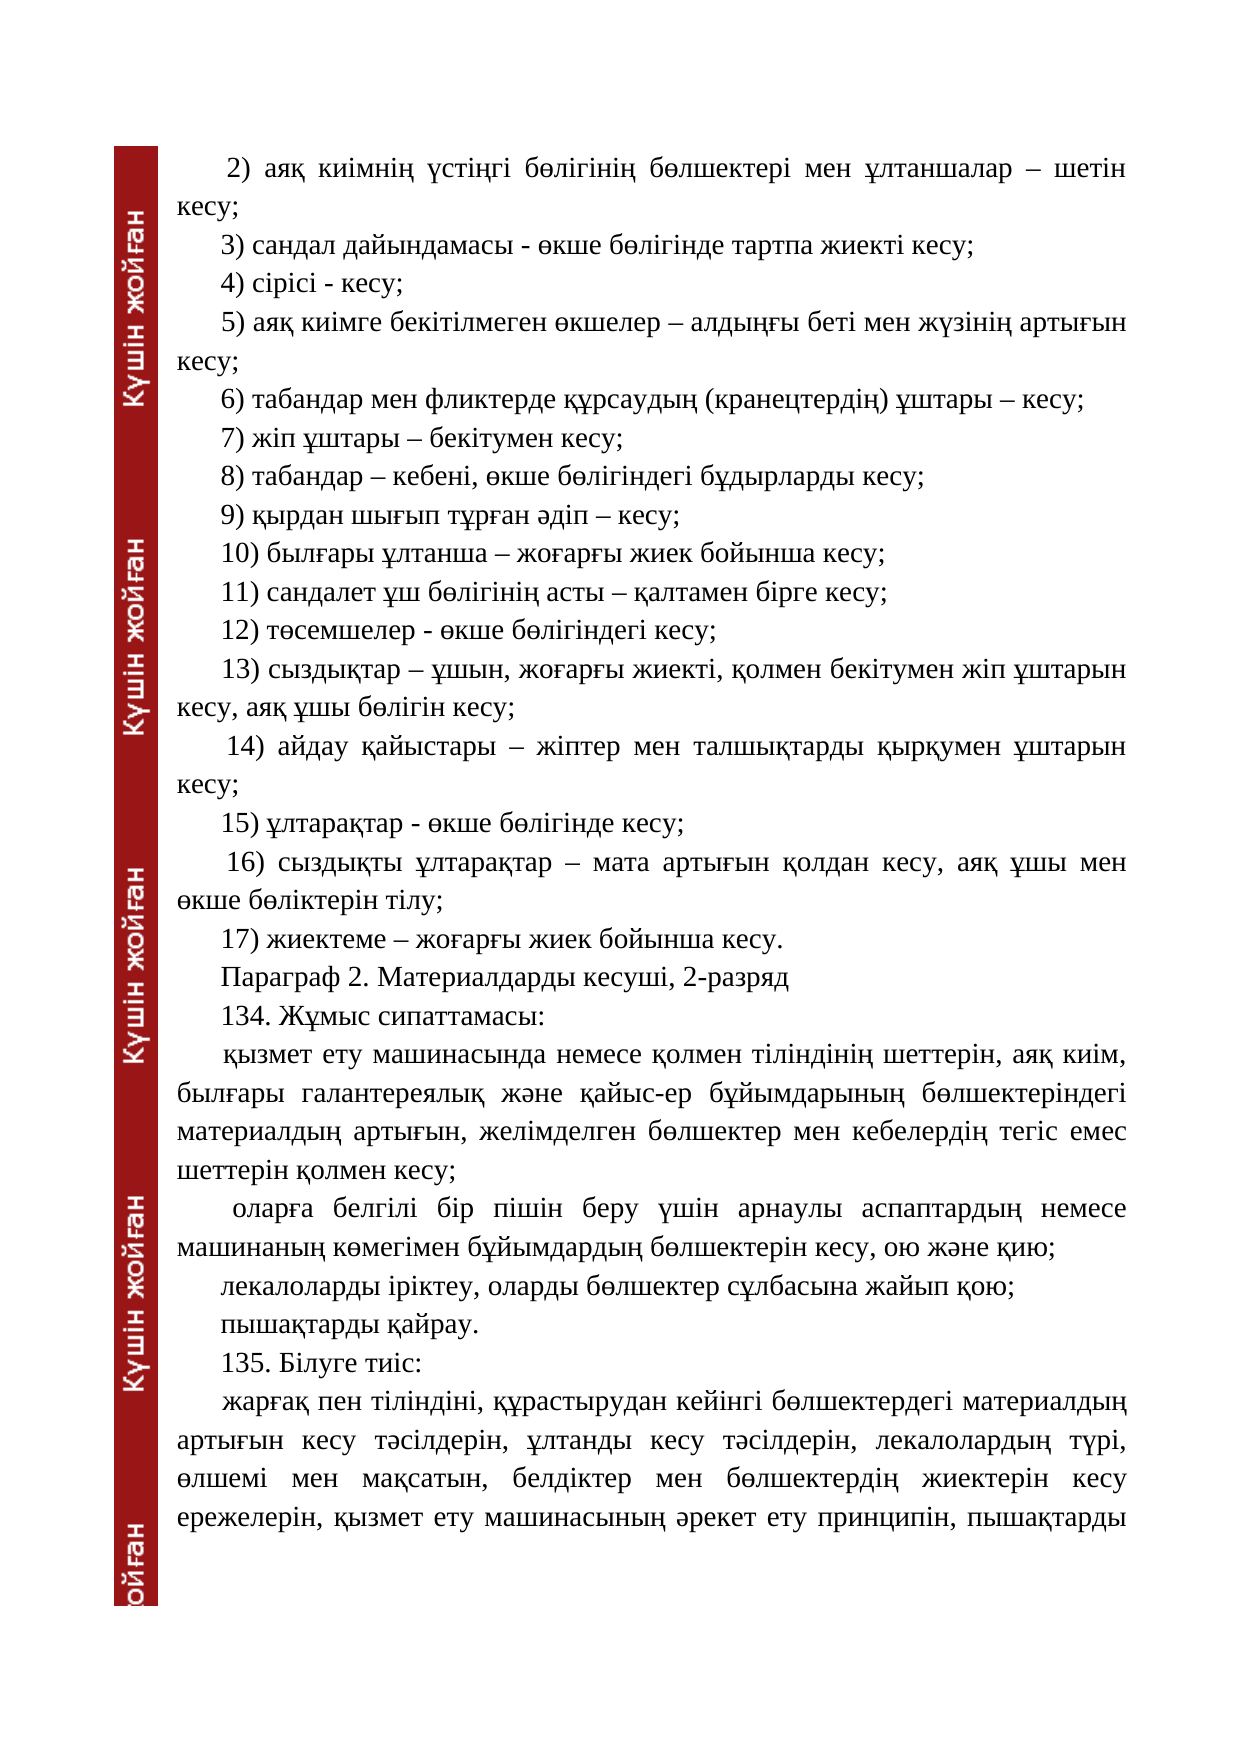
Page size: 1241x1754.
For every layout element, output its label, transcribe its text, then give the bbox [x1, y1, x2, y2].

text лекалоларды іріктеу, оларды бөлшектер сұлбасына жайып қою; [112, 1268, 1128, 1301]
text 15) ұлтарақтар - өкше бөлігінде кесу; [112, 805, 1128, 839]
text 2) аяқ киімнің үстіңгі бөлігінің бөлшектері мен ұлтаншалар – шетін кесу; [112, 150, 1128, 222]
picture [114, 1186, 158, 1191]
picture [114, 569, 158, 574]
picture [114, 1263, 158, 1268]
picture [114, 800, 158, 805]
picture [114, 299, 158, 304]
text 135. Білуге тиіс: [112, 1345, 1128, 1378]
picture [114, 261, 158, 266]
picture [114, 376, 158, 381]
picture [114, 607, 158, 612]
text 7) жіп ұштары – бекітумен кесу; [112, 420, 1128, 453]
text 14) айдау қайыстары – жіптер мен талшықтарды қырқумен ұштарын кесу; [112, 728, 1128, 800]
text 8) табандар – кебені, өкше бөлігіндегі бұдырларды кесу; [112, 458, 1128, 492]
picture [114, 1378, 158, 1383]
picture [114, 646, 158, 651]
text 6) табандар мен фликтерде құрсаудың (кранецтердің) ұштары – кесу; [112, 381, 1128, 415]
picture [114, 453, 158, 458]
text 10) былғары ұлтанша – жоғарғы жиек бойынша кесу; [112, 535, 1128, 569]
picture [114, 954, 158, 959]
picture [114, 839, 158, 844]
text 134. Жұмыс сипаттамасы: [112, 998, 1128, 1031]
text қызмет ету машинасында немесе қолмен тіліндінің шеттерін, аяқ киім, былғары галантереялық және қайыс-ер бұйымдарының бөлшектеріндегі материалдың артығын, желімделген бөлшектер мен кебелердің тегіс емес шеттерін қолмен кесу; [112, 1036, 1128, 1186]
text пышақтарды қайрау. [112, 1306, 1128, 1340]
text 13) сыздықтар – ұшын, жоғарғы жиекті, қолмен бекітумен жіп ұштарын кесу, аяқ ұшы бөлігін кесу; [112, 651, 1128, 723]
picture [114, 492, 158, 497]
text 17) жиектеме – жоғарғы жиек бойынша кесу. [112, 921, 1128, 954]
picture [114, 993, 158, 998]
text 9) қырдан шығып тұрған әдіп – кесу; [112, 497, 1128, 530]
picture [114, 1301, 158, 1306]
text Параграф 2. Материалдарды кесуші, 2-разряд [112, 959, 1128, 993]
text оларға белгілі бір пішін беру үшін арнаулы аспаптардың немесе машинаның көмегімен бұйымдардың бөлшектерін кесу, ою және қию; [112, 1191, 1128, 1263]
text 12) төсемшелер - өкше бөлігіндегі кесу; [112, 612, 1128, 646]
picture [114, 530, 158, 535]
picture [114, 1031, 158, 1036]
picture [114, 1532, 158, 1606]
picture [114, 415, 158, 420]
picture [114, 723, 158, 728]
text 5) аяқ киімге бекітілмеген өкшелер – алдыңғы беті мен жүзінің артығын кесу; [112, 304, 1128, 376]
text 4) сірісі - кесу; [112, 266, 1128, 299]
picture [114, 222, 158, 227]
picture [114, 916, 158, 921]
text 3) сандал дайындамасы - өкше бөлігінде тартпа жиекті кесу; [112, 227, 1128, 261]
picture [114, 146, 158, 150]
picture [114, 1340, 158, 1345]
text 16) сыздықты ұлтарақтар – мата артығын қолдан кесу, аяқ ұшы мен өкше бөліктерін тілу; [112, 844, 1128, 916]
text 11) сандалет ұш бөлігінің асты – қалтамен бірге кесу; [112, 574, 1128, 607]
